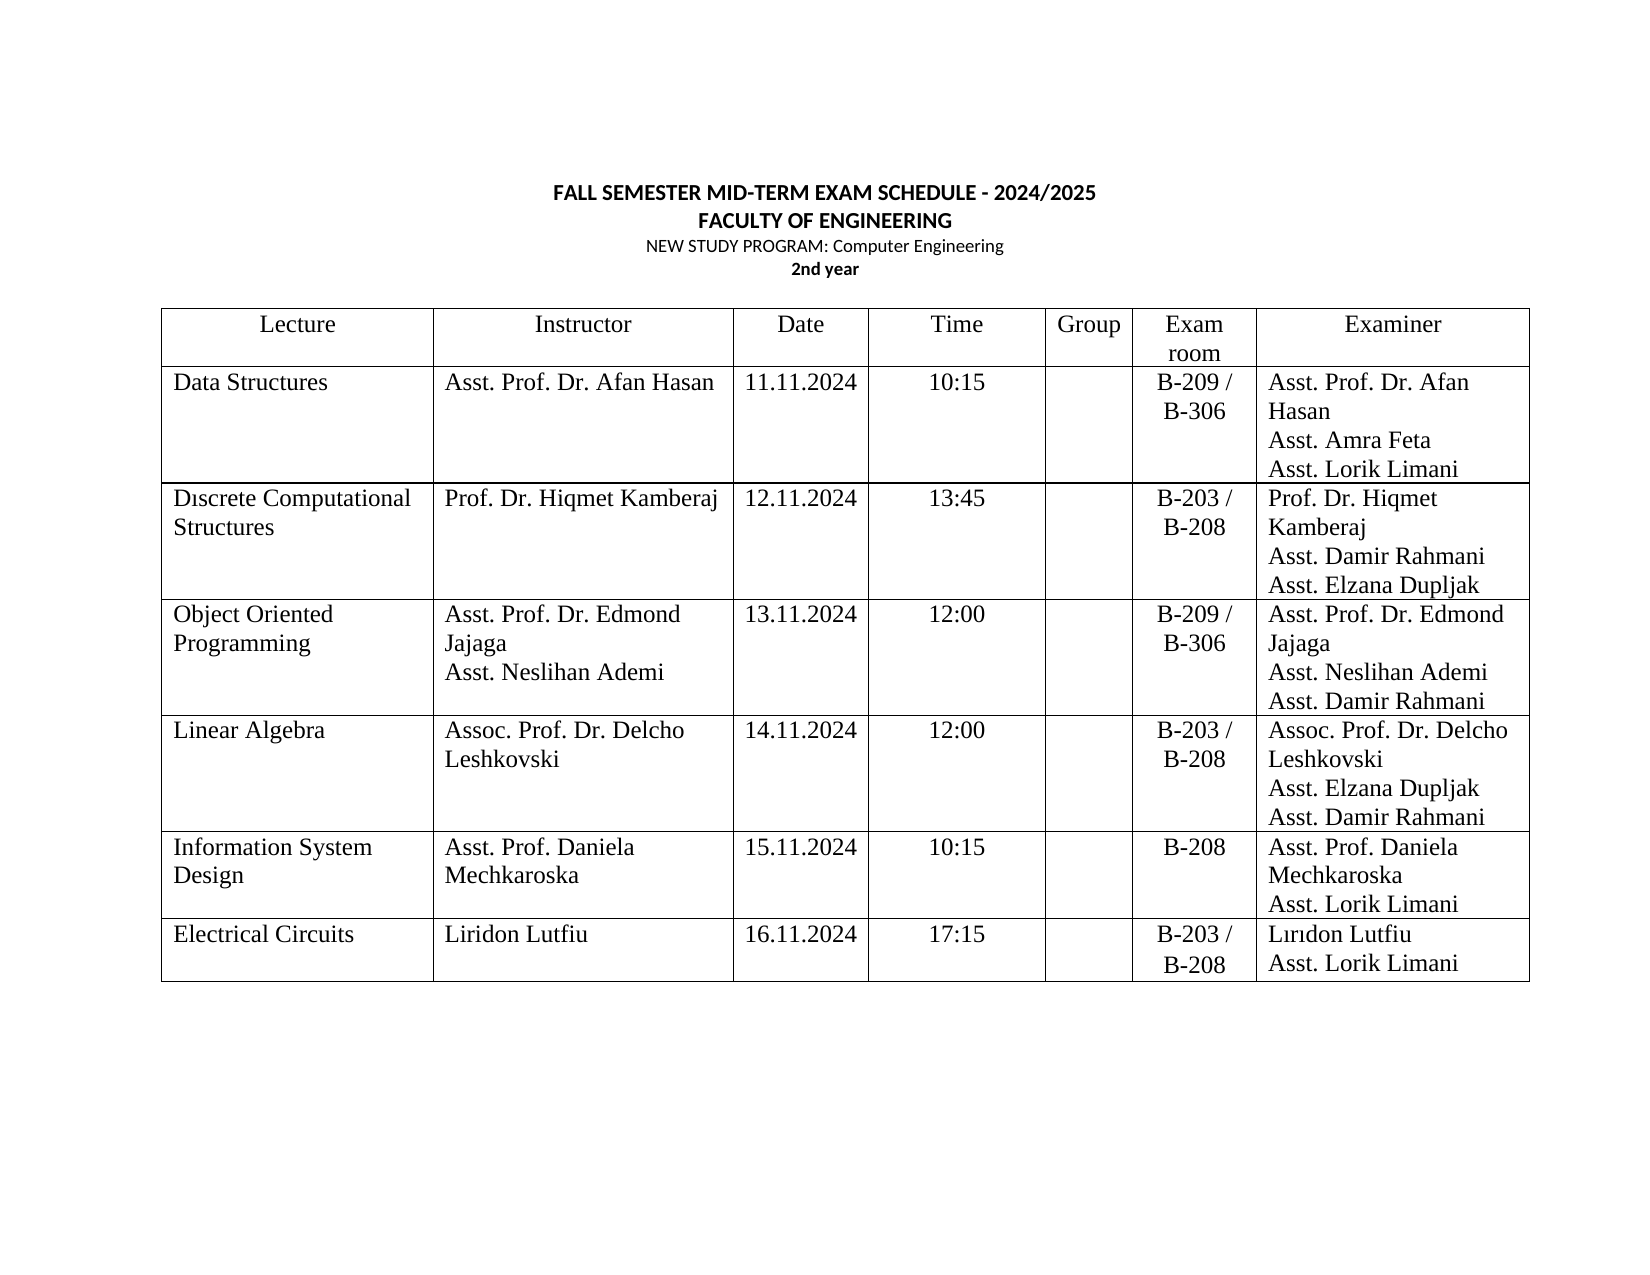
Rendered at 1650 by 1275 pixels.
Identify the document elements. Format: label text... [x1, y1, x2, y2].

table_cell B-209 / B-306 [1133, 367, 1256, 482]
table_cell Asst. Prof. Daniela Mechkaroska Asst. Lorik Limani [1257, 832, 1529, 918]
text NEW STUDY PROGRAM: Computer Engineering [150, 234, 1500, 257]
table_cell B-203 / B-208 [1133, 919, 1256, 981]
table_cell Liridon Lutfiu [434, 919, 733, 981]
table_cell B-203 / B-208 [1133, 716, 1256, 831]
table_cell B-203 / B-208 [1133, 484, 1256, 598]
table_cell [1046, 600, 1132, 714]
table_cell 13.11.2024 [734, 600, 868, 714]
table_cell Asst. Prof. Dr. Edmond Jajaga Asst. Neslihan Ademi [434, 600, 733, 714]
table_header Instructor [434, 309, 733, 366]
table_cell 12:00 [869, 716, 1045, 831]
table_cell 12.11.2024 [734, 484, 868, 598]
table_cell 12:00 [869, 600, 1045, 714]
table_cell Linear Algebra [162, 716, 433, 831]
table_cell B-208 [1133, 832, 1256, 918]
table_header Time [869, 309, 1045, 366]
table_header Exam room [1133, 309, 1256, 366]
table_cell 11.11.2024 [734, 367, 868, 482]
table_cell Prof. Dr. Hiqmet Kamberaj Asst. Damir Rahmani Asst. Elzana Dupljak [1257, 484, 1529, 598]
table_cell 17:15 [869, 919, 1045, 981]
table_cell Asst. Prof. Dr. Edmond Jajaga Asst. Neslihan Ademi Asst. Damir Rahmani [1257, 600, 1529, 714]
table_header Lecture [162, 309, 433, 366]
table_header Examiner [1257, 309, 1529, 366]
table_cell Prof. Dr. Hiqmet Kamberaj [434, 484, 733, 598]
table_cell Information System Design [162, 832, 433, 918]
table_header Group [1046, 309, 1132, 366]
table_cell 10:15 [869, 367, 1045, 482]
table_cell Data Structures [162, 367, 433, 482]
table_cell Lırıdon Lutfiu Asst. Lorik Limani [1257, 919, 1529, 981]
table_cell [1046, 832, 1132, 918]
table_cell Assoc. Prof. Dr. Delcho Leshkovski [434, 716, 733, 831]
table_cell 13:45 [869, 484, 1045, 598]
table_cell Object Oriented Programming [162, 600, 433, 714]
table_cell 15.11.2024 [734, 832, 868, 918]
table_cell Dıscrete Computational Structures [162, 484, 433, 598]
table_cell Asst. Prof. Daniela Mechkaroska [434, 832, 733, 918]
text 2nd year [150, 257, 1500, 280]
table_cell 16.11.2024 [734, 919, 868, 981]
table_cell 14.11.2024 [734, 716, 868, 831]
table_cell [1046, 367, 1132, 482]
table_header Date [734, 309, 868, 366]
table_cell Assoc. Prof. Dr. Delcho Leshkovski Asst. Elzana Dupljak Asst. Damir Rahmani [1257, 716, 1529, 831]
table_cell Electrical Circuits [162, 919, 433, 981]
table_cell [1046, 919, 1132, 981]
table_cell [1046, 716, 1132, 831]
table_cell Asst. Prof. Dr. Afan Hasan Asst. Amra Feta Asst. Lorik Limani [1257, 367, 1529, 482]
table_cell 10:15 [869, 832, 1045, 918]
table_cell B-209 / B-306 [1133, 600, 1256, 714]
table_cell [1046, 484, 1132, 598]
table_cell Asst. Prof. Dr. Afan Hasan [434, 367, 733, 482]
text FACULTY OF ENGINEERING [150, 206, 1500, 234]
text FALL SEMESTER MID-TERM EXAM SCHEDULE - 2024/2025 [150, 178, 1500, 206]
